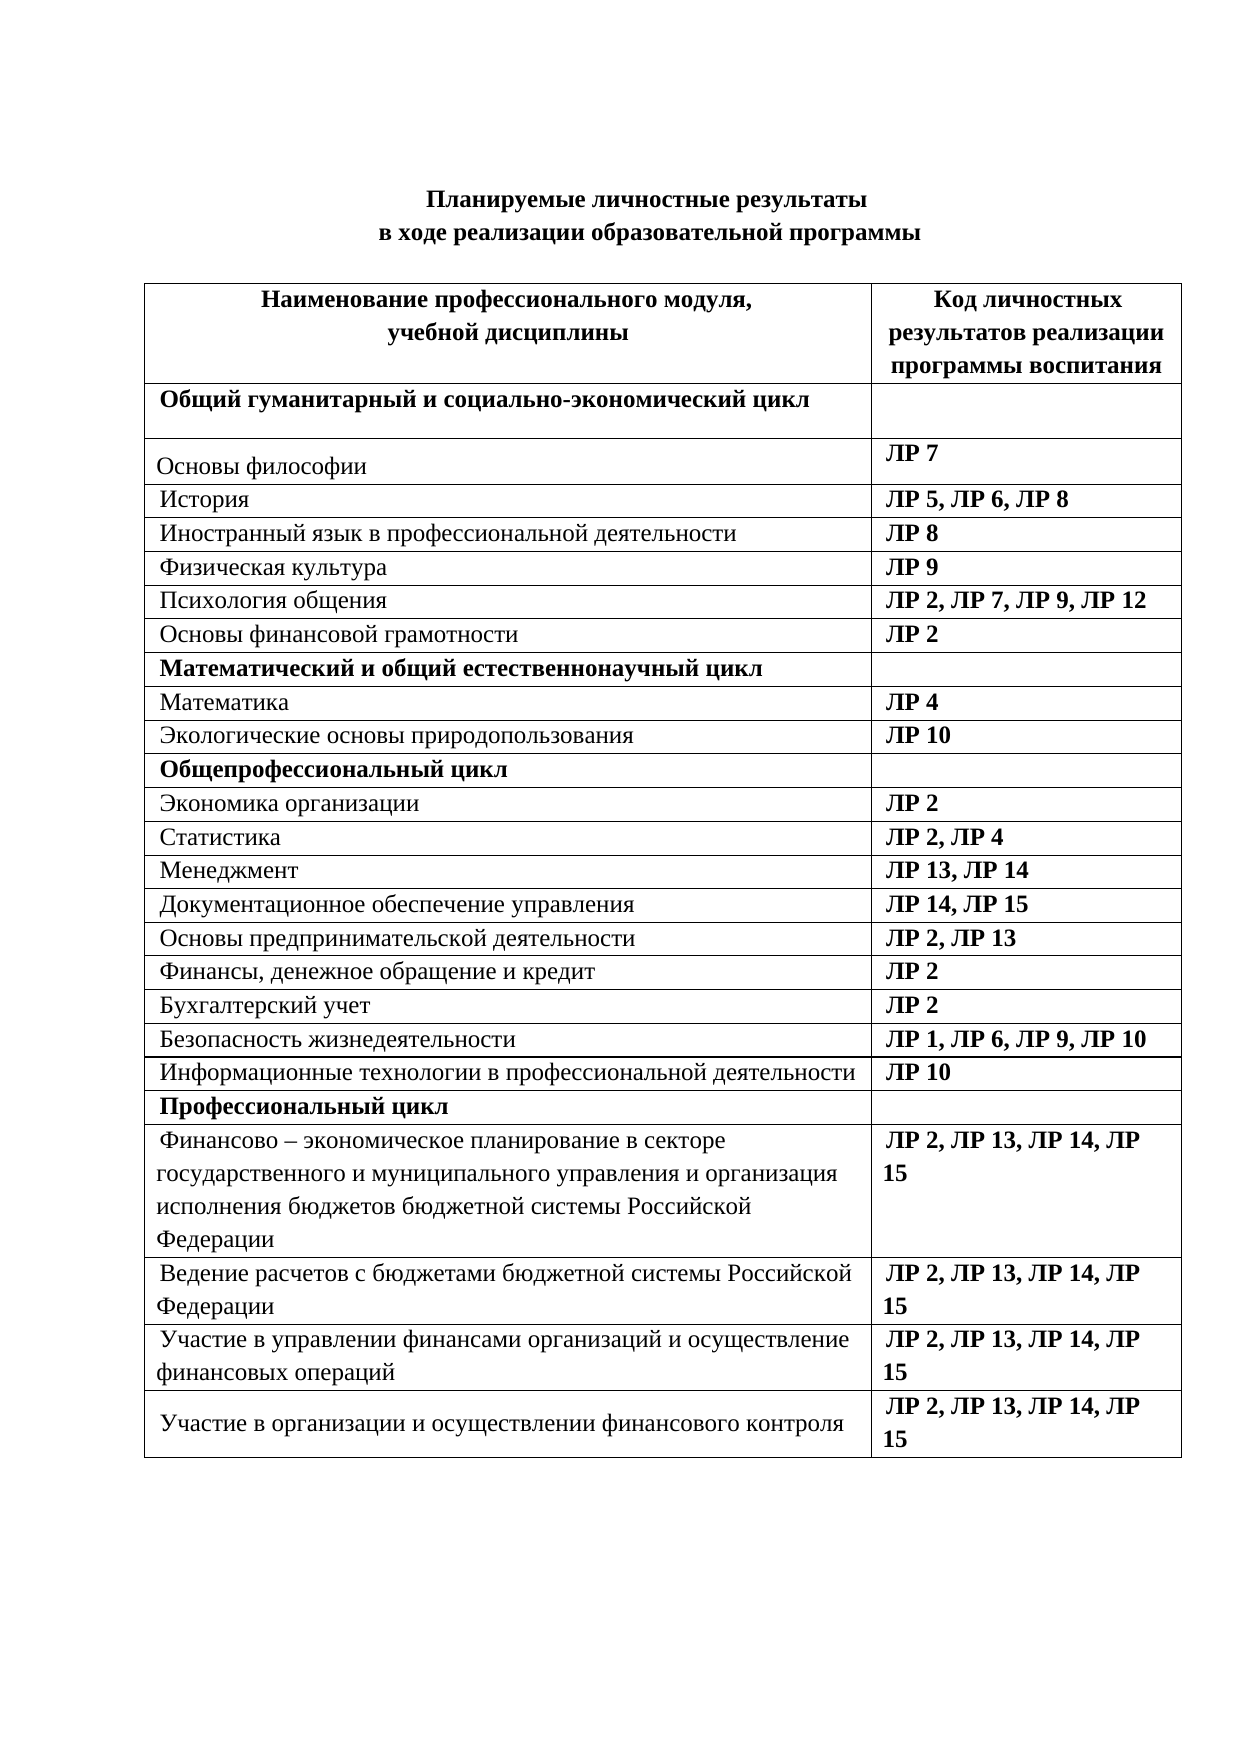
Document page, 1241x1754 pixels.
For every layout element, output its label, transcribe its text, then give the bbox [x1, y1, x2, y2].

table_cell ЛР 8 [872, 518, 1181, 551]
table_cell ЛР 2, ЛР 13, ЛР 14, ЛР 15 [872, 1391, 1181, 1457]
table_cell Основы философии [145, 439, 871, 483]
table_cell История [145, 485, 871, 517]
table_cell ЛР 2, ЛР 4 [872, 822, 1181, 854]
table_cell Финансово – экономическое планирование в секторе государственного и муниципального управления и организация исполнения бюджетов бюджетной системы Российской Федерации [145, 1125, 871, 1257]
table_cell ЛР 2, ЛР 13, ЛР 14, ЛР 15 [872, 1125, 1181, 1257]
table_cell Экономика организации [145, 788, 871, 821]
table_cell Иностранный язык в профессиональной деятельности [145, 518, 871, 551]
table_cell [872, 384, 1181, 437]
table_cell ЛР 7 [872, 439, 1181, 483]
table_cell ЛР 10 [872, 721, 1181, 753]
table_cell Математический и общий естественнонаучный цикл [145, 653, 871, 686]
table_cell ЛР 2, ЛР 13 [872, 923, 1181, 955]
table_cell [872, 754, 1181, 787]
text Планируемые личностные результаты в ходе реализации образовательной программы [118, 184, 1181, 246]
table_cell Общий гуманитарный и социально-экономический цикл [145, 384, 871, 437]
table_cell Ведение расчетов с бюджетами бюджетной системы Российской Федерации [145, 1258, 871, 1323]
table_cell ЛР 5, ЛР 6, ЛР 8 [872, 485, 1181, 517]
table_cell ЛР 2 [872, 619, 1181, 652]
table_cell Бухгалтерский учет [145, 990, 871, 1023]
table_header Код личностных результатов реализации программы воспитания [872, 284, 1181, 383]
table_cell ЛР 2, ЛР 13, ЛР 14, ЛР 15 [872, 1325, 1181, 1390]
table_cell Финансы, денежное обращение и кредит [145, 956, 871, 989]
table_cell Физическая культура [145, 552, 871, 584]
table_cell Профессиональный цикл [145, 1091, 871, 1124]
table_cell [872, 653, 1181, 686]
table_cell ЛР 2 [872, 956, 1181, 989]
table_cell Безопасность жизнедеятельности [145, 1024, 871, 1056]
table_cell Общепрофессиональный цикл [145, 754, 871, 787]
table_cell Экологические основы природопользования [145, 721, 871, 753]
table_cell Основы финансовой грамотности [145, 619, 871, 652]
table_cell Участие в организации и осуществлении финансового контроля [145, 1391, 871, 1457]
table_cell ЛР 10 [872, 1058, 1181, 1090]
table_cell Участие в управлении финансами организаций и осуществление финансовых операций [145, 1325, 871, 1390]
table_cell ЛР 14, ЛР 15 [872, 889, 1181, 922]
table_cell ЛР 1, ЛР 6, ЛР 9, ЛР 10 [872, 1024, 1181, 1056]
table_cell ЛР 9 [872, 552, 1181, 584]
table_cell Информационные технологии в профессиональной деятельности [145, 1058, 871, 1090]
table_cell Документационное обеспечение управления [145, 889, 871, 922]
table_cell Психология общения [145, 586, 871, 618]
table_cell Математика [145, 687, 871, 719]
table_cell Менеджмент [145, 856, 871, 888]
table_cell ЛР 2, ЛР 13, ЛР 14, ЛР 15 [872, 1258, 1181, 1323]
table_cell ЛР 2, ЛР 7, ЛР 9, ЛР 12 [872, 586, 1181, 618]
table_cell ЛР 4 [872, 687, 1181, 719]
table_cell ЛР 2 [872, 788, 1181, 821]
table_cell Статистика [145, 822, 871, 854]
table_cell ЛР 13, ЛР 14 [872, 856, 1181, 888]
table_cell Основы предпринимательской деятельности [145, 923, 871, 955]
table_cell [872, 1091, 1181, 1124]
table_cell ЛР 2 [872, 990, 1181, 1023]
table_header Наименование профессионального модуля, учебной дисциплины [145, 284, 871, 383]
